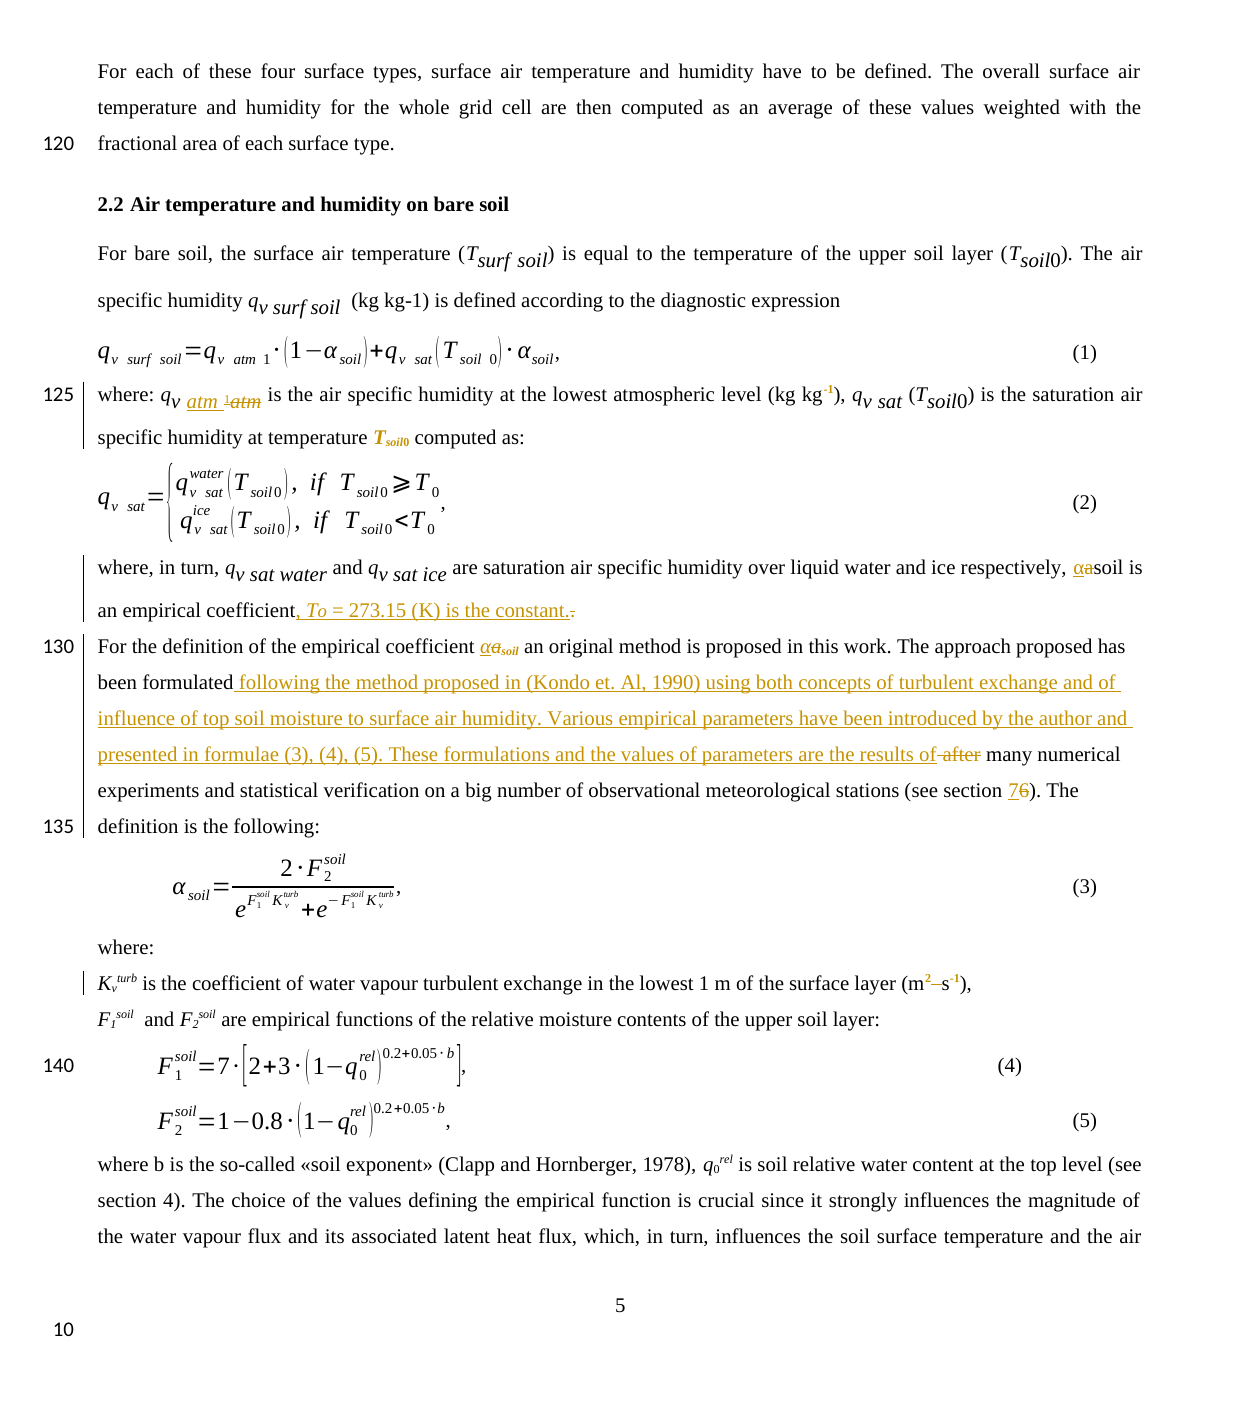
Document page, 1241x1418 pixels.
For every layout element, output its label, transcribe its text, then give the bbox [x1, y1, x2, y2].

subtitle 2.2 Air temperature and humidity on bare soil [97, 192, 1143, 216]
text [97, 1152, 1143, 1248]
text , (3) [97, 850, 1143, 923]
text where: qv is the air specific humidity at the lowest atmospheric level (kg kg-1), qv sat (Tsoil0) is the saturation air specific humidity at temperature Tsoil0 computed as: [97, 382, 1143, 449]
text , (4) [97, 1043, 1143, 1088]
text For the definition of the empirical coefficient soil an original method is proposed in this work. The approach proposed has been formulated many numerical experiments and statistical verification on a big number of observational meteorological stations (see section ). The definition is the following: [97, 634, 1143, 838]
text F1soil and F2soil are empirical functions of the relative moisture contents of the upper soil layer: [97, 1007, 1143, 1031]
text For bare soil, the surface air temperature (Tsurf soil) is equal to the temperature of the upper soil layer (Tsoil0). The air specific humidity qv surf soil (kg kg-1) is defined according to the diagnostic expression [97, 241, 1143, 319]
text , (2) [97, 461, 1143, 543]
text , (5) [97, 1099, 1143, 1140]
text , (1) [97, 335, 1143, 370]
text Kvturb is the coefficient of water vapour turbulent exchange in the lowest 1 m of the surface layer (m2s-1), [97, 971, 1143, 995]
text where: [97, 934, 1143, 959]
text where, in turn, qv sat water and qv sat ice are saturation air specific humidity over liquid water and ice respectively, soil is an empirical coefficient [97, 555, 1143, 622]
text For each of these four surface types, surface air temperature and humidity have to be defined. The overall surface air temperature and humidity for the whole grid cell are then computed as an average of these values weighted with the fractional area of each surface type. [97, 59, 1143, 155]
